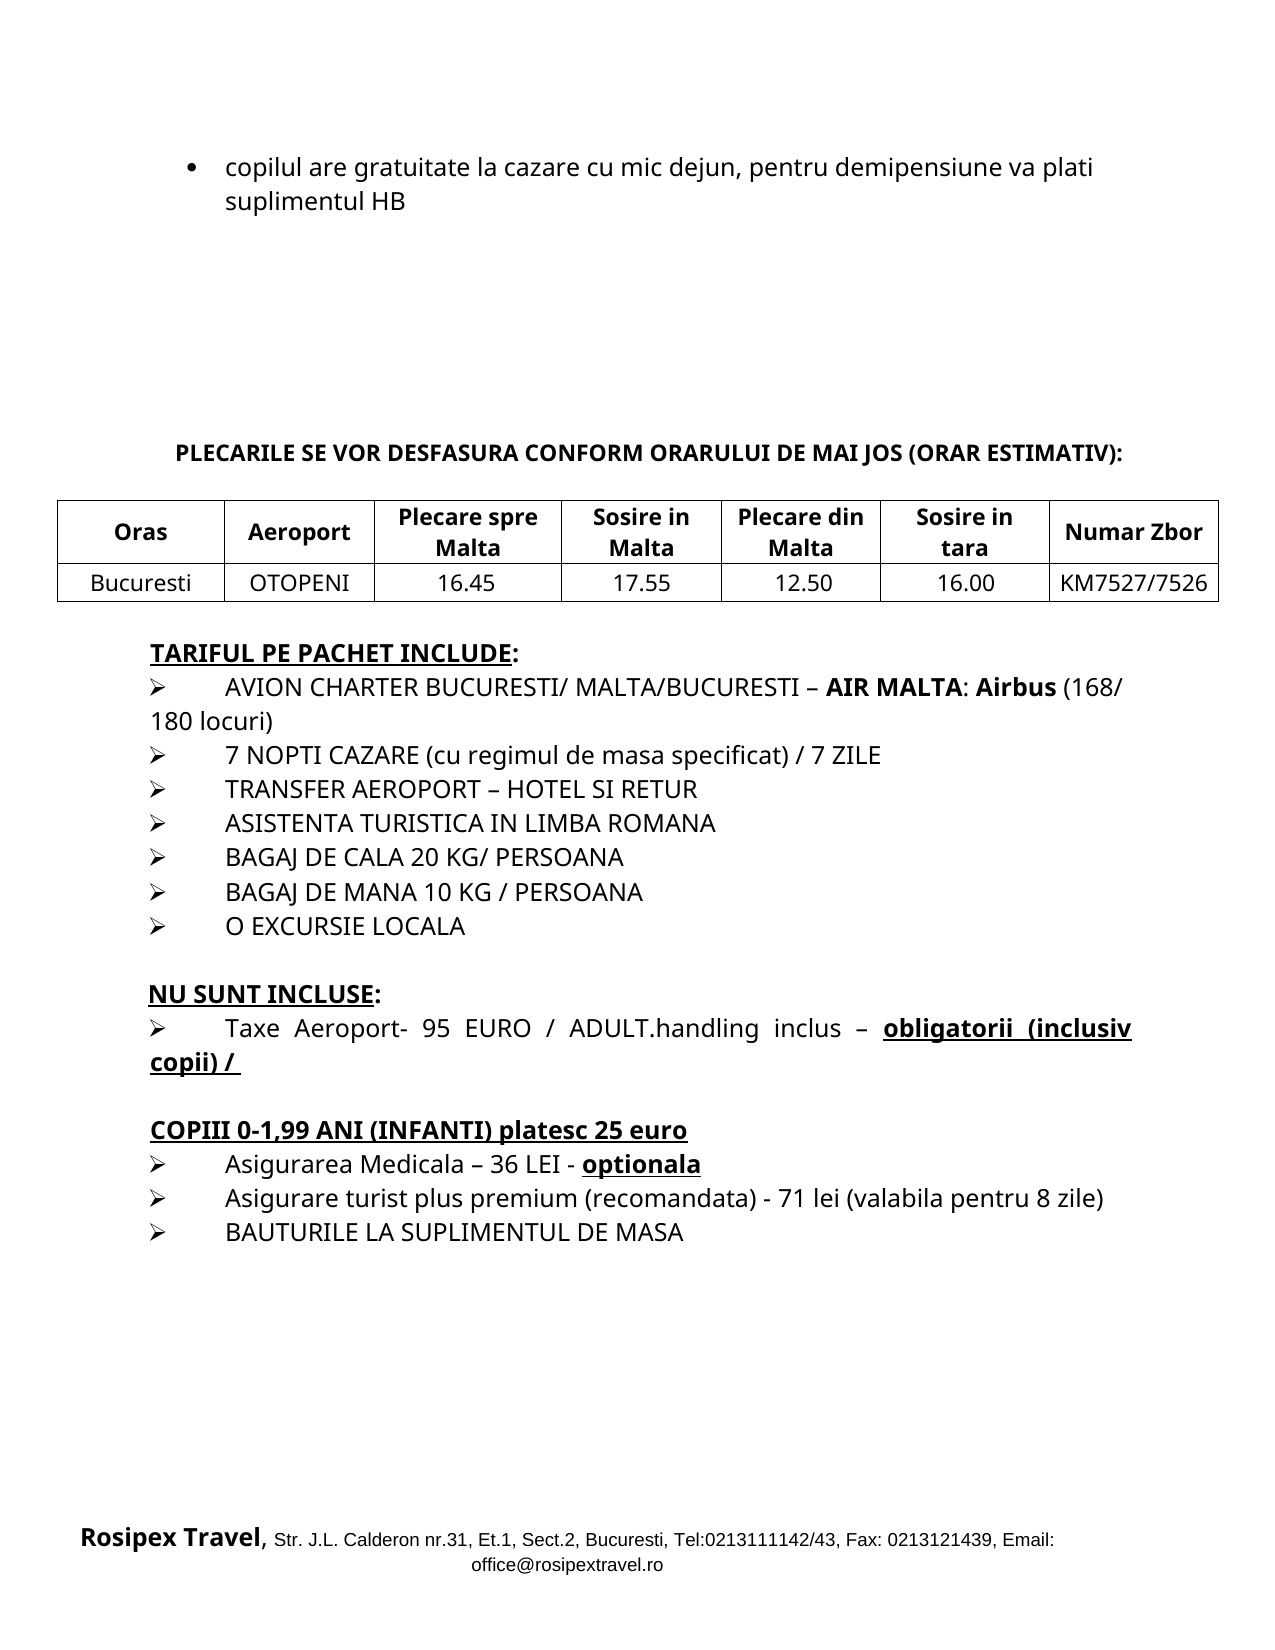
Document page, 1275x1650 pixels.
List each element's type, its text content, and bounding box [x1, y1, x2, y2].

list TRANSFER AEROPORT – HOTEL SI RETUR [148, 772, 1131, 806]
table_header Sosire in [562, 501, 721, 563]
list BAGAJ DE CALA 20 KG/ PERSOANA [148, 840, 1131, 874]
table_header Oras [58, 501, 224, 563]
text PLECARILE SE VOR DESFASURA CONFORM ORARULUI DE MAI JOS (ORAR ESTIMATIV): [106, 437, 1192, 468]
list ASISTENTA TURISTICA IN LIMBA ROMANA [148, 806, 1131, 840]
text COPIII 0-1,99 ANI (INFANTI) platesc 25 euro [150, 1113, 1131, 1147]
list Taxe Aeroport- 95 EURO / ADULT.handling inclus – obligatorii (inclusiv copii) / [148, 1010, 1131, 1078]
text TARIFUL PE PACHET INCLUDE: [150, 636, 1131, 670]
text NU SUNT INCLUSE: [148, 976, 1131, 1010]
list 7 NOPTI CAZARE (cu regimul de masa specificat) / 7 ZILE [148, 738, 1131, 772]
table_cell Bucuresti [58, 564, 224, 601]
list Asigurarea Medicala – 36 LEI - optionala [148, 1147, 1131, 1181]
list copilul are gratuitate la cazare cu mic dejun, pentru demipensiune va plati suplimentul HB [187, 150, 1125, 247]
list Asigurare turist plus premium (recomandata) - 71 lei (valabila pentru 8 zile) [148, 1181, 1131, 1215]
list BAGAJ DE MANA 10 KG / PERSOANA [148, 874, 1131, 908]
table_header Aeroport [225, 501, 374, 563]
list O EXCURSIE LOCALA [148, 908, 1131, 942]
list AVION CHARTER BUCURESTI/ MALTA/BUCURESTI – AIR MALTA: Airbus (168/ 180 locuri) [148, 670, 1131, 738]
table_cell 16.45 [375, 564, 561, 601]
table_cell KM7527/7526 [1050, 564, 1218, 601]
table_header Numar Zbor [1050, 501, 1218, 563]
table_header Plecare spre Malta [375, 501, 561, 563]
table_cell 12.50 [722, 564, 880, 601]
table_cell 16.00 [881, 564, 1049, 601]
table_header Sosire in [881, 501, 1049, 563]
table_header Plecare din Malta [722, 501, 880, 563]
list BAUTURILE LA SUPLIMENTUL DE MASA [148, 1215, 1131, 1249]
table_cell 17.55 [562, 564, 721, 601]
table_cell OTOPENI [225, 564, 374, 601]
